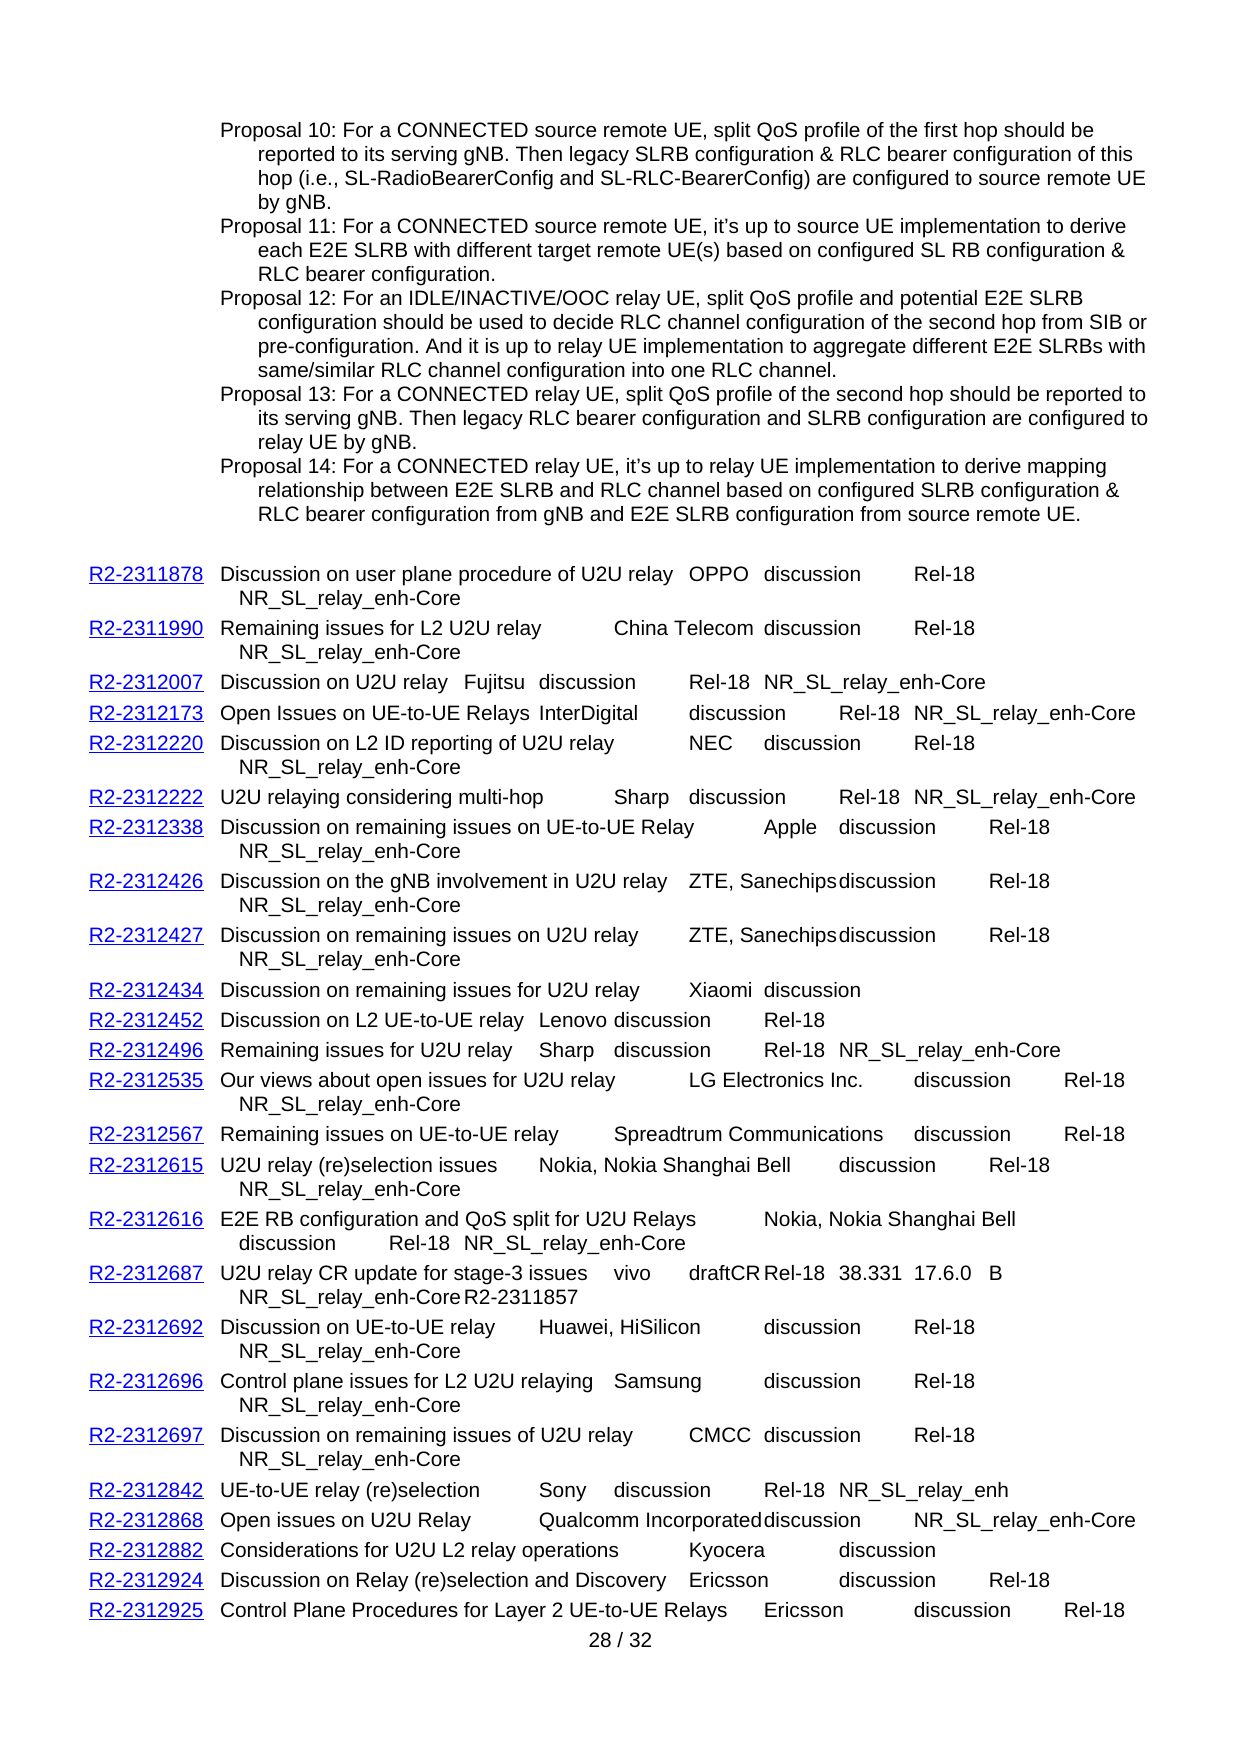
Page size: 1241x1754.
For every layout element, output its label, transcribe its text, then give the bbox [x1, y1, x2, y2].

title R2-2312925 Control Plane Procedures for Layer 2 UE-to-UE Relays Ericsson discussion Rel-18 [89, 1598, 1152, 1622]
text Proposal 13: For a CONNECTED relay UE, split QoS profile of the second hop should be reported to its serving gNB. Then legacy RLC bearer configuration and SLRB configuration are configured to relay UE by gNB. [220, 382, 1152, 453]
title R2-2312338 Discussion on remaining issues on UE-to-UE Relay Apple discussion Rel-18 NR_SL_relay_enh-Core [89, 815, 1152, 863]
title R2-2312615 U2U relay (re)selection issues Nokia, Nokia Shanghai Bell discussion Rel-18 NR_SL_relay_enh-Core [89, 1152, 1152, 1200]
title R2-2312426 Discussion on the gNB involvement in U2U relay ZTE, Sanechips discussion Rel-18 NR_SL_relay_enh-Core [89, 869, 1152, 917]
title R2-2312222 U2U relaying considering multi-hop Sharp discussion Rel-18 NR_SL_relay_enh-Core [89, 785, 1152, 809]
text Proposal 10: For a CONNECTED source remote UE, split QoS profile of the first hop should be reported to its serving gNB. Then legacy SLRB configuration & RLC bearer configuration of this hop (i.e., SL-RadioBearerConfig and SL-RLC-BearerConfig) are configured to source remote UE by gNB. [220, 118, 1152, 214]
text Proposal 14: For a CONNECTED relay UE, it’s up to relay UE implementation to derive mapping relationship between E2E SLRB and RLC channel based on configured SLRB configuration & RLC bearer configuration from gNB and E2E SLRB configuration from source remote UE. [220, 453, 1152, 525]
title R2-2312173 Open Issues on UE-to-UE Relays InterDigital discussion Rel-18 NR_SL_relay_enh-Core [89, 700, 1152, 724]
title R2-2312687 U2U relay CR update for stage-3 issues vivo draftCR Rel-18 38.331 17.6.0 B NR_SL_relay_enh-Core R2-2311857 [89, 1261, 1152, 1309]
title R2-2312696 Control plane issues for L2 U2U relaying Samsung discussion Rel-18 NR_SL_relay_enh-Core [89, 1369, 1152, 1417]
title R2-2312452 Discussion on L2 UE-to-UE relay Lenovo discussion Rel-18 [89, 1008, 1152, 1032]
title R2-2312007 Discussion on U2U relay Fujitsu discussion Rel-18 NR_SL_relay_enh-Core [89, 670, 1152, 694]
title R2-2312924 Discussion on Relay (re)selection and Discovery Ericsson discussion Rel-18 [89, 1568, 1152, 1592]
title R2-2312434 Discussion on remaining issues for U2U relay Xiaomi discussion [89, 977, 1152, 1001]
text Proposal 11: For a CONNECTED source remote UE, it’s up to source UE implementation to derive each E2E SLRB with different target remote UE(s) based on configured SL RB configuration & RLC bearer configuration. [220, 214, 1152, 286]
title R2-2312882 Considerations for U2U L2 relay operations Kyocera discussion [89, 1538, 1152, 1562]
title R2-2311878 Discussion on user plane procedure of U2U relay OPPO discussion Rel-18 NR_SL_relay_enh-Core [89, 562, 1152, 610]
title R2-2312220 Discussion on L2 ID reporting of U2U relay NEC discussion Rel-18 NR_SL_relay_enh-Core [89, 731, 1152, 778]
title R2-2312535 Our views about open issues for U2U relay LG Electronics Inc. discussion Rel-18 NR_SL_relay_enh-Core [89, 1068, 1152, 1116]
title R2-2312697 Discussion on remaining issues of U2U relay CMCC discussion Rel-18 NR_SL_relay_enh-Core [89, 1423, 1152, 1471]
title R2-2312427 Discussion on remaining issues on U2U relay ZTE, Sanechips discussion Rel-18 NR_SL_relay_enh-Core [89, 923, 1152, 971]
title R2-2312842 UE-to-UE relay (re)selection Sony discussion Rel-18 NR_SL_relay_enh [89, 1477, 1152, 1501]
title R2-2312496 Remaining issues for U2U relay Sharp discussion Rel-18 NR_SL_relay_enh-Core [89, 1038, 1152, 1062]
title R2-2311990 Remaining issues for L2 U2U relay China Telecom discussion Rel-18 NR_SL_relay_enh-Core [89, 616, 1152, 664]
title R2-2312868 Open issues on U2U Relay Qualcomm Incorporated discussion NR_SL_relay_enh-Core [89, 1508, 1152, 1532]
title R2-2312567 Remaining issues on UE-to-UE relay Spreadtrum Communications discussion Rel-18 [89, 1122, 1152, 1146]
text Proposal 12: For an IDLE/INACTIVE/OOC relay UE, split QoS profile and potential E2E SLRB configuration should be used to decide RLC channel configuration of the second hop from SIB or pre-configuration. And it is up to relay UE implementation to aggregate different E2E SLRBs with same/similar RLC channel configuration into one RLC channel. [220, 286, 1152, 382]
title R2-2312692 Discussion on UE-to-UE relay Huawei, HiSilicon discussion Rel-18 NR_SL_relay_enh-Core [89, 1315, 1152, 1363]
title R2-2312616 E2E RB configuration and QoS split for U2U Relays Nokia, Nokia Shanghai Bell discussion Rel-18 NR_SL_relay_enh-Core [89, 1207, 1152, 1254]
